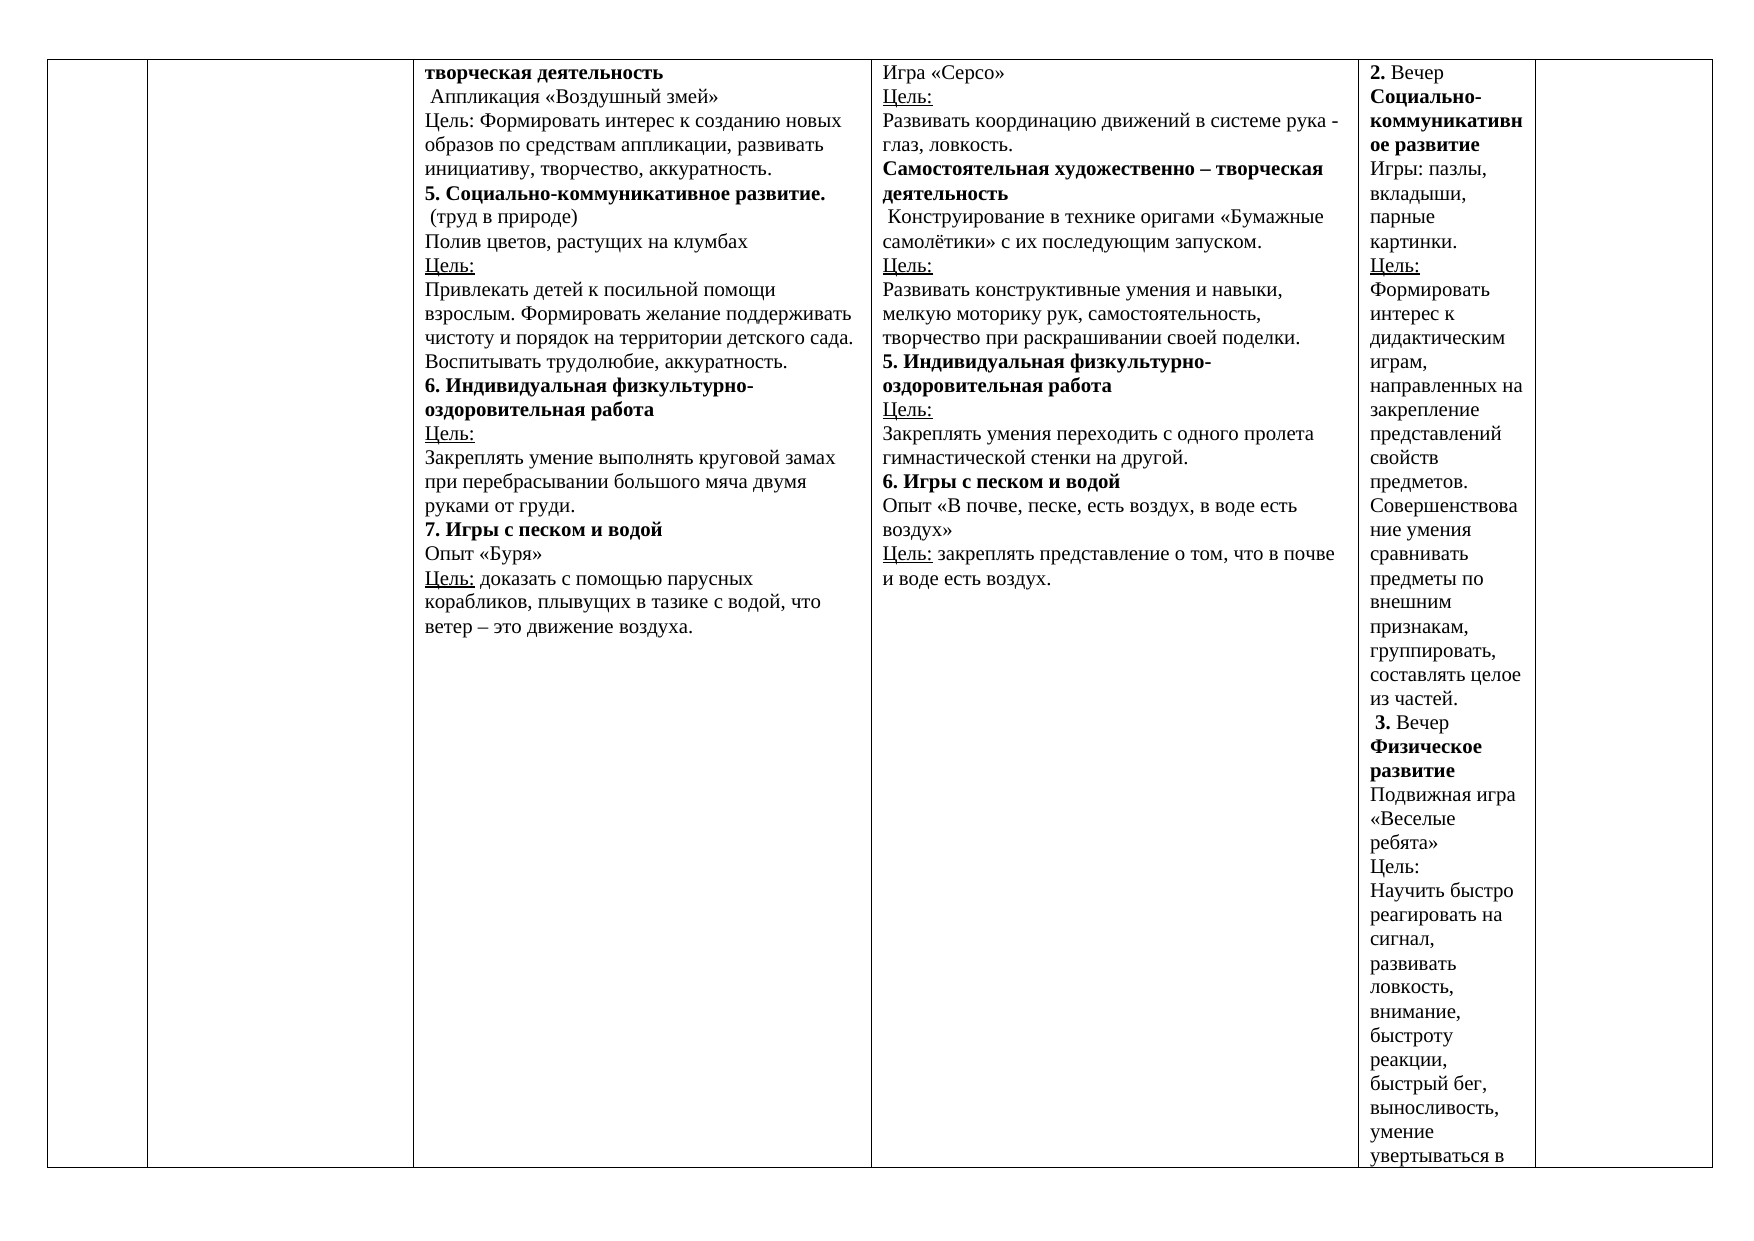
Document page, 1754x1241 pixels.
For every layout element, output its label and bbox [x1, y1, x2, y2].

table_cell [1536, 60, 1712, 1167]
table_cell [48, 60, 147, 1167]
table_cell [872, 60, 1358, 1167]
table_cell [148, 60, 413, 1167]
table_cell [414, 60, 871, 1167]
table_cell [1359, 60, 1535, 1167]
